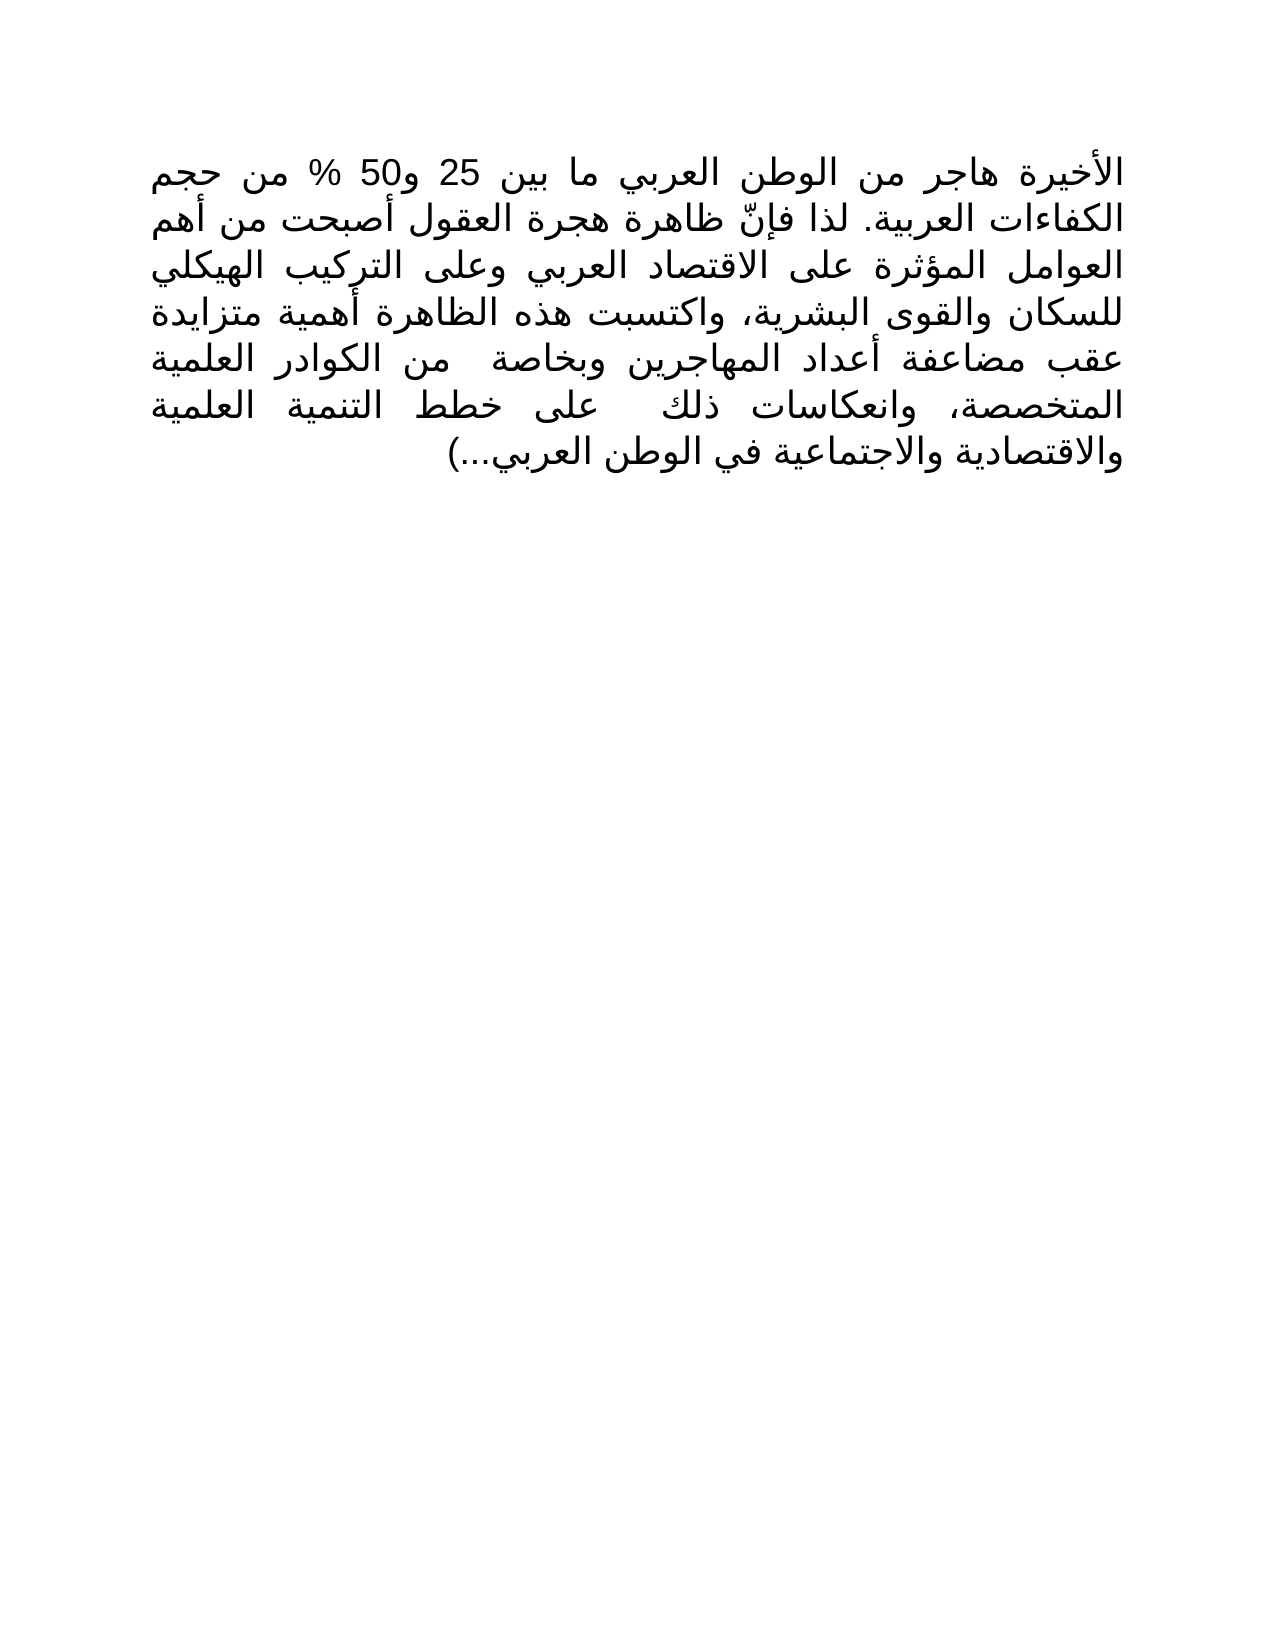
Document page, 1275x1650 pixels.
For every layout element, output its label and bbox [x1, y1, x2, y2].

text [150, 150, 1125, 472]
